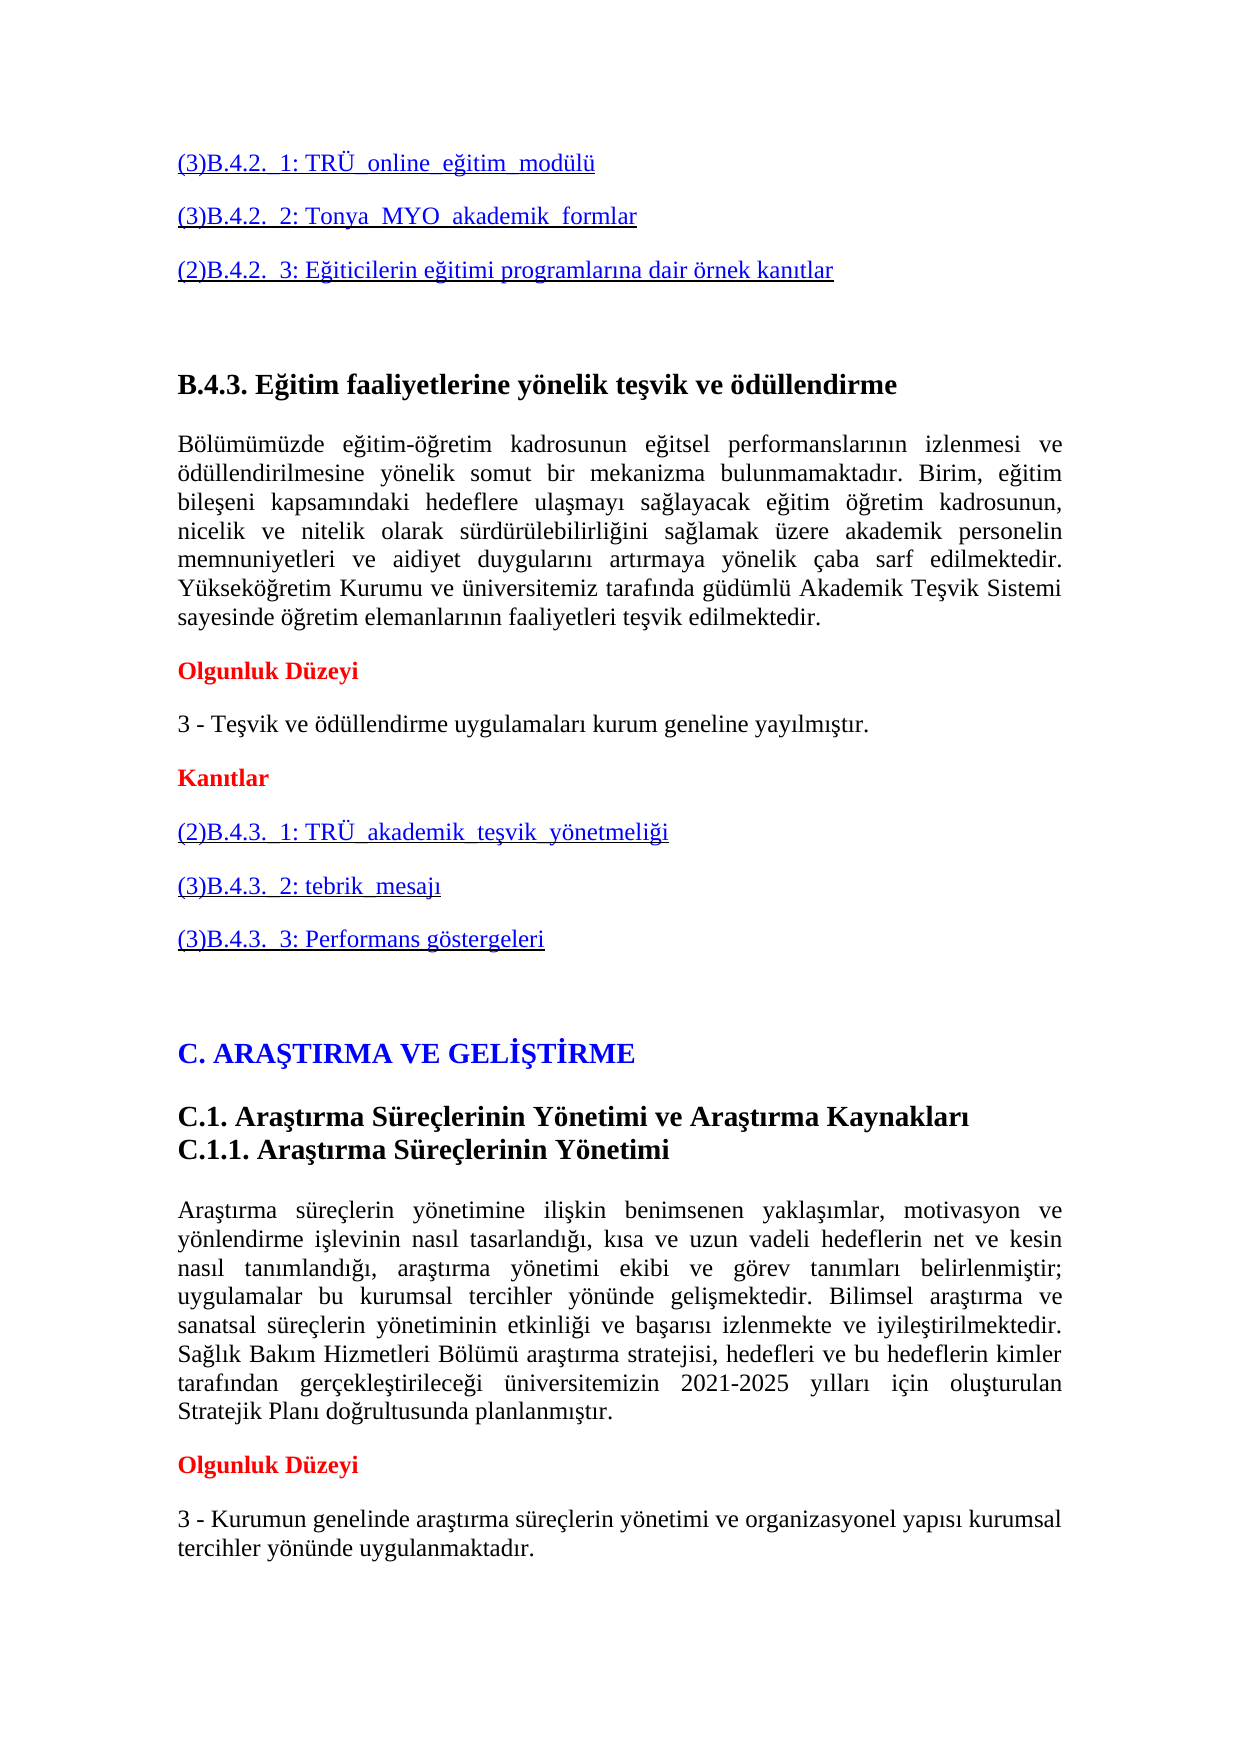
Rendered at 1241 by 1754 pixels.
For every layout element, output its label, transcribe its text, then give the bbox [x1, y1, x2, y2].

text Araştırma süreçlerin yönetimine ilişkin benimsenen yaklaşımlar, motivasyon ve yönlendirme işlevinin nasıl tasarlandığı, kısa ve uzun vadeli hedeflerin net ve kesin nasıl tanımlandığı, araştırma yönetimi ekibi ve görev tanımları belirlenmiştir; uygulamalar bu kurumsal tercihler yönünde gelişmektedir. Bilimsel araştırma ve sanatsal süreçlerin yönetiminin etkinliği ve başarısı izlenmekte ve iyileştirilmektedir. Sağlık Bakım Hizmetleri Bölümü araştırma stratejisi, hedefleri ve bu hedeflerin kimler tarafından gerçekleştirileceği üniversitemizin 2021-2025 yılları için oluşturulan Stratejik Planı doğrultusunda planlanmıştır. [177, 1195, 1063, 1425]
text Bölümümüzde eğitim-öğretim kadrosunun eğitsel performanslarının izlenmesi ve ödüllendirilmesine yönelik somut bir mekanizma bulunmamaktadır. Birim, eğitim bileşeni kapsamındaki hedeflere ulaşmayı sağlayacak eğitim öğretim kadrosunun, nicelik ve nitelik olarak sürdürülebilirliğini sağlamak üzere akademik personelin memnuniyetleri ve aidiyet duygularını artırmaya yönelik çaba sarf edilmektedir. Yükseköğretim Kurumu ve üniversitemiz tarafında güdümlü Akademik Teşvik Sistemi sayesinde öğretim elemanlarının faaliyetleri teşvik edilmektedir. [177, 429, 1063, 631]
text 3 - Kurumun genelinde araştırma süreçlerin yönetimi ve organizasyonel yapısı kurumsal tercihler yönünde uygulanmaktadır. [177, 1504, 1063, 1561]
text (2)B.4.3._1: TRÜ_akademik_teşvik_yönetmeliği [177, 817, 1063, 846]
text 3 - Teşvik ve ödüllendirme uygulamaları kurum geneline yayılmıştır. [177, 709, 1063, 738]
text C. ARAŞTIRMA VE GELİŞTİRME [177, 1036, 1063, 1070]
text (2)B.4.2._3: Eğiticilerin eğitimi programlarına dair örnek kanıtlar [177, 255, 1063, 284]
text (3)B.4.3._2: tebrik_mesajı [177, 871, 1063, 899]
text (3)B.4.2._1: TRÜ_online_eğitim_modülü [177, 148, 1063, 176]
text Kanıtlar [177, 763, 1063, 792]
text (3)B.4.2._2: Tonya_MYO_akademik_formlar [177, 201, 1063, 230]
text B.4.3. Eğitim faaliyetlerine yönelik teşvik ve ödüllendirme [177, 367, 1063, 400]
text (3)B.4.3._3: Performans göstergeleri [177, 924, 1063, 953]
text Olgunluk Düzeyi [177, 1450, 1063, 1479]
text C.1. Araştırma Süreçlerinin Yönetimi ve Araştırma Kaynakları C.1.1. Araştırma Süreçlerinin Yönetimi [177, 1099, 1063, 1166]
text Olgunluk Düzeyi [177, 656, 1063, 684]
